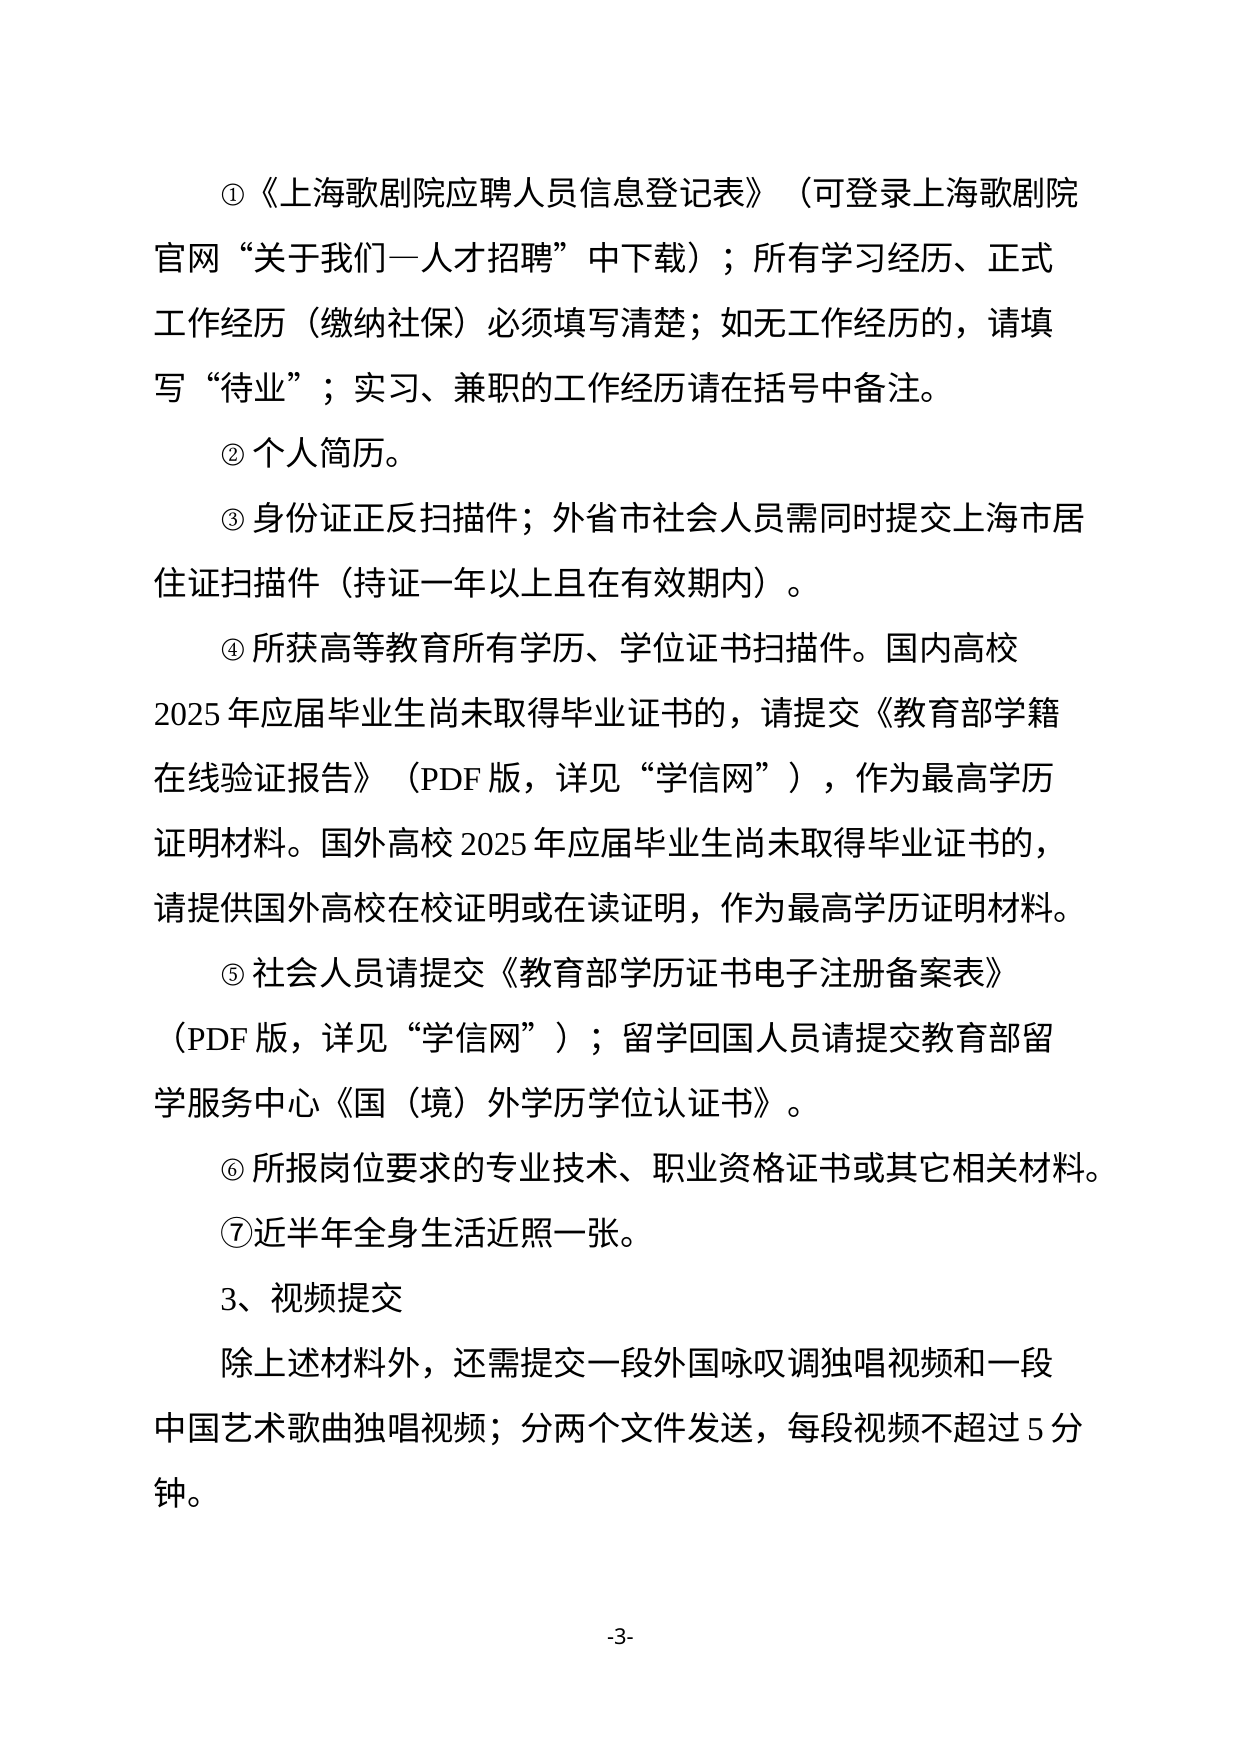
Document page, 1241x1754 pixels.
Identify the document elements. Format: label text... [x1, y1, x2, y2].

text ④所获高等教育所有学历、学位证书扫描件。国内高校2025年应届毕业生尚未取得毕业证书的，请提交《教育部学籍在线验证报告》（PDF版，详见“学信网”），作为最高学历证明材料。国外高校2025年应届毕业生尚未取得毕业证书的，请提供国外高校在校证明或在读证明，作为最高学历证明材料。 [153, 614, 1087, 939]
text ②个人简历。 [153, 419, 1087, 484]
text ⑤社会人员请提交《教育部学历证书电子注册备案表》（PDF版，详见“学信网”）；留学回国人员请提交教育部留学服务中心《国（境）外学历学位认证书》。 [153, 939, 1087, 1134]
text ③身份证正反扫描件；外省市社会人员需同时提交上海市居住证扫描件（持证一年以上且在有效期内）。 [153, 484, 1087, 614]
text ①《上海歌剧院应聘人员信息登记表》（可登录上海歌剧院官网“关于我们—人才招聘”中下载）；所有学习经历、正式工作经历（缴纳社保）必须填写清楚；如无工作经历的，请填写“待业”；实习、兼职的工作经历请在括号中备注。 [153, 159, 1087, 419]
text 3、视频提交 [153, 1264, 1087, 1329]
text ⑥所报岗位要求的专业技术、职业资格证书或其它相关材料。⑦近半年全身生活近照一张。 [220, 1134, 1087, 1264]
text 除上述材料外，还需提交一段外国咏叹调独唱视频和一段中国艺术歌曲独唱视频；分两个文件发送，每段视频不超过5分钟。 [153, 1329, 1087, 1524]
